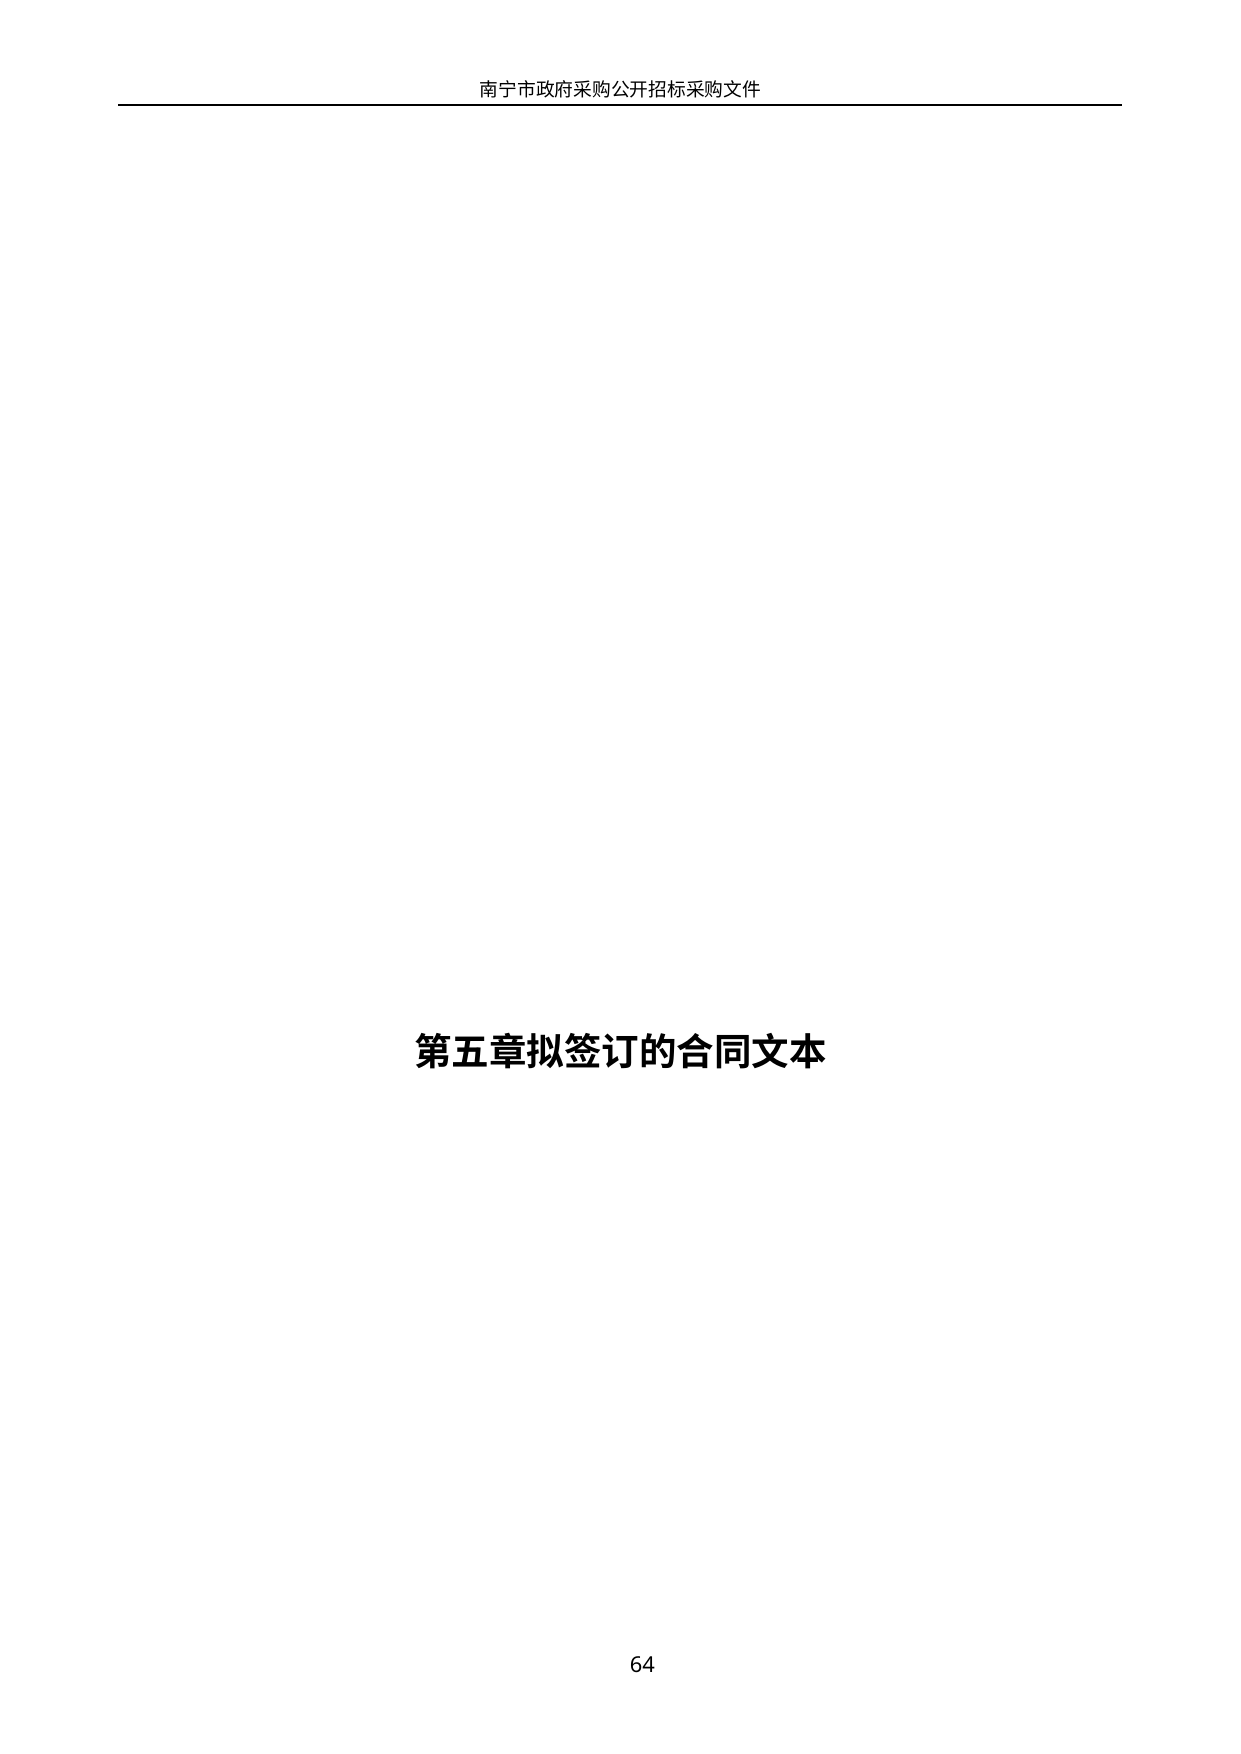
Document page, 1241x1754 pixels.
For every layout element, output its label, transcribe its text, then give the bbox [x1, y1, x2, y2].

text 第五章拟签订的合同文本 [118, 1015, 1122, 1084]
